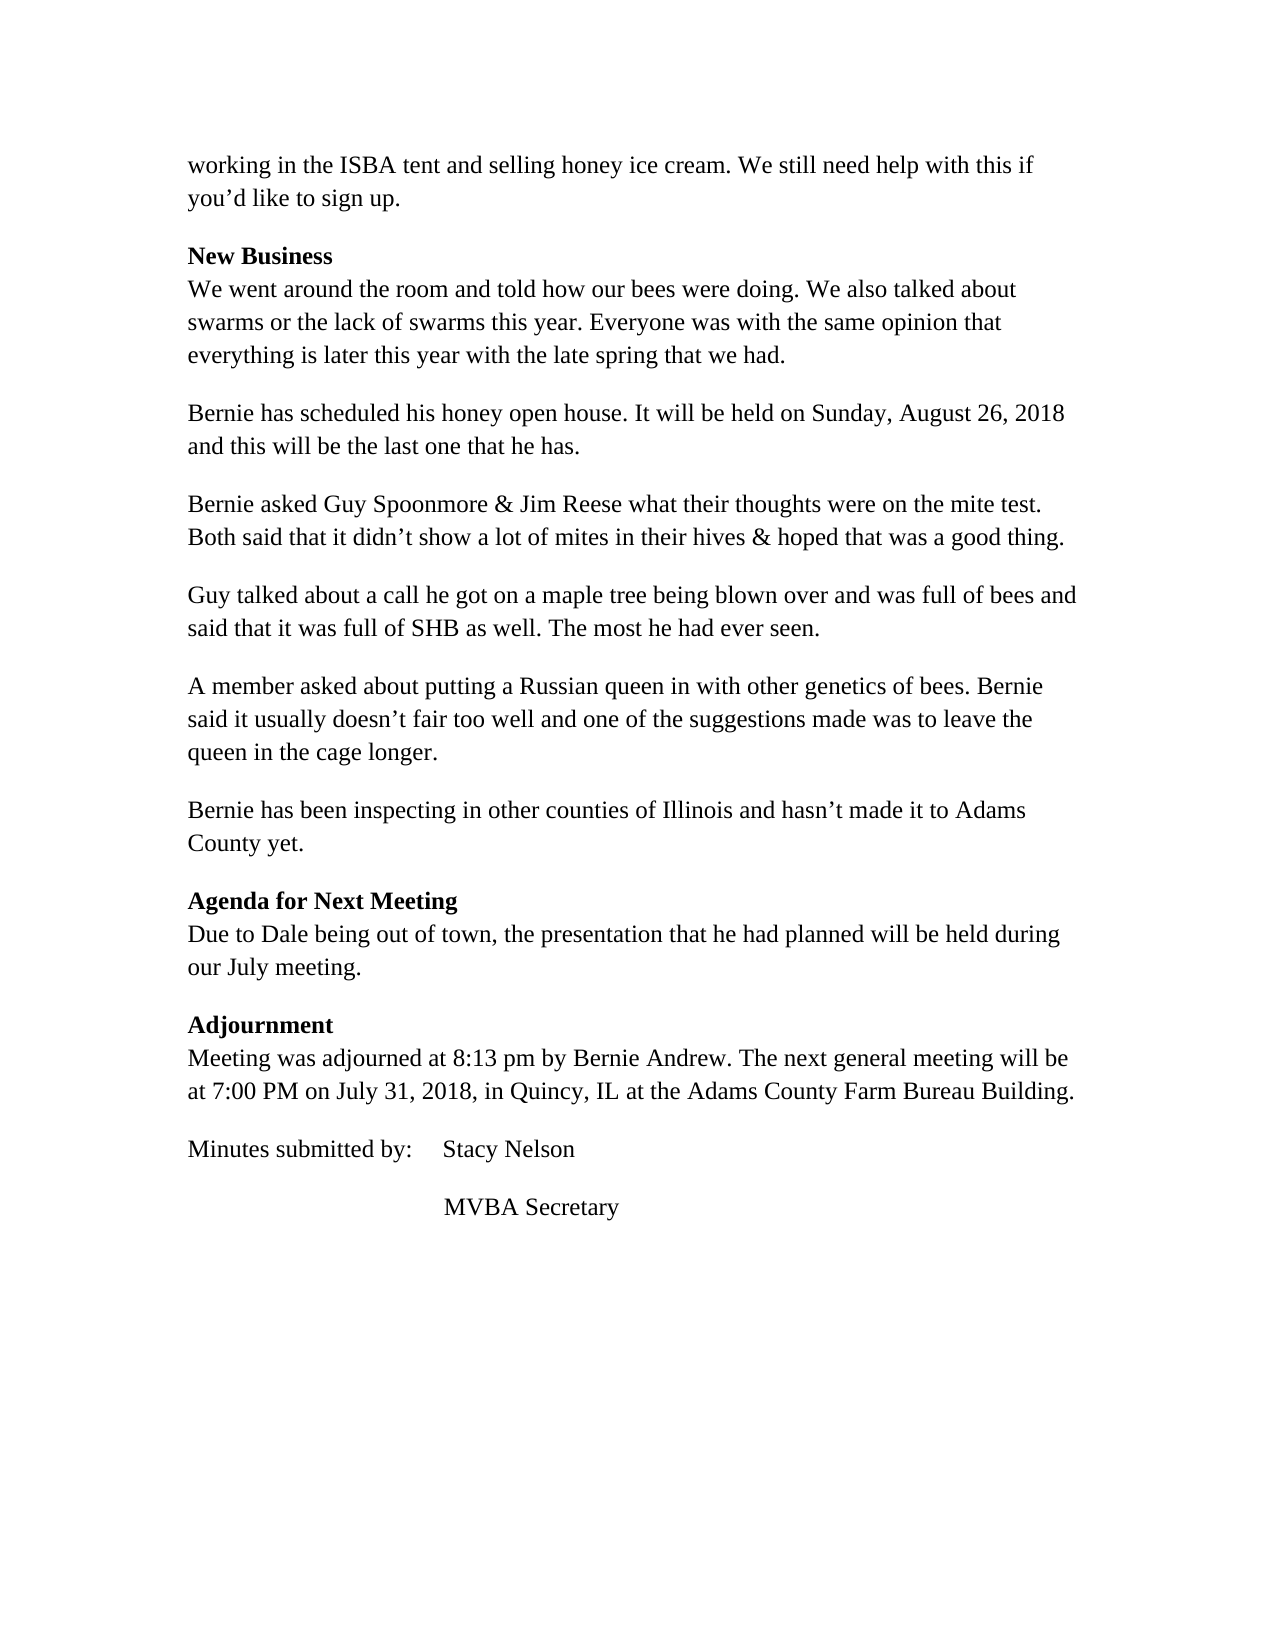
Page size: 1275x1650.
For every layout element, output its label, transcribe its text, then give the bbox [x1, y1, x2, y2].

text Minutes submitted by: Stacy Nelson [187, 1134, 1087, 1163]
text Bernie has been inspecting in other counties of Illinois and hasn’t made it to Adams County yet. [187, 795, 1087, 857]
subtitle Adjournment [187, 1010, 1087, 1039]
subtitle Agenda for Next Meeting [187, 886, 1087, 915]
text Bernie asked Guy Spoonmore & Jim Reese what their thoughts were on the mite test. Both said that it didn’t show a lot of mites in their hives & hoped that was a good thing. [187, 489, 1087, 551]
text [187, 150, 1087, 212]
text A member asked about putting a Russian queen in with other genetics of bees. Bernie said it usually doesn’t fair too well and one of the suggestions made was to leave the queen in the cage longer. [187, 671, 1087, 766]
text MVBA Secretary [187, 1192, 1087, 1221]
text Due to Dale being out of town, the presentation that he had planned will be held during our July meeting. [187, 919, 1087, 981]
text Meeting was adjourned at 8:13 pm by . The next general meeting will be at 7:00 PM on , in Quincy, IL at the Adams County Farm Bureau Building. [187, 1043, 1087, 1105]
text We went around the room and told how our bees were doing. We also talked about swarms or the lack of swarms this year. Everyone was with the same opinion that everything is later this year with the late spring that we had. [187, 274, 1087, 369]
text Bernie has scheduled his honey open house. It will be held on Sunday, August 26, 2018 and this will be the last one that he has. [187, 398, 1087, 460]
text Guy talked about a call he got on a maple tree being blown over and was full of bees and said that it was full of SHB as well. The most he had ever seen. [187, 580, 1087, 642]
subtitle New Business [187, 241, 1087, 270]
